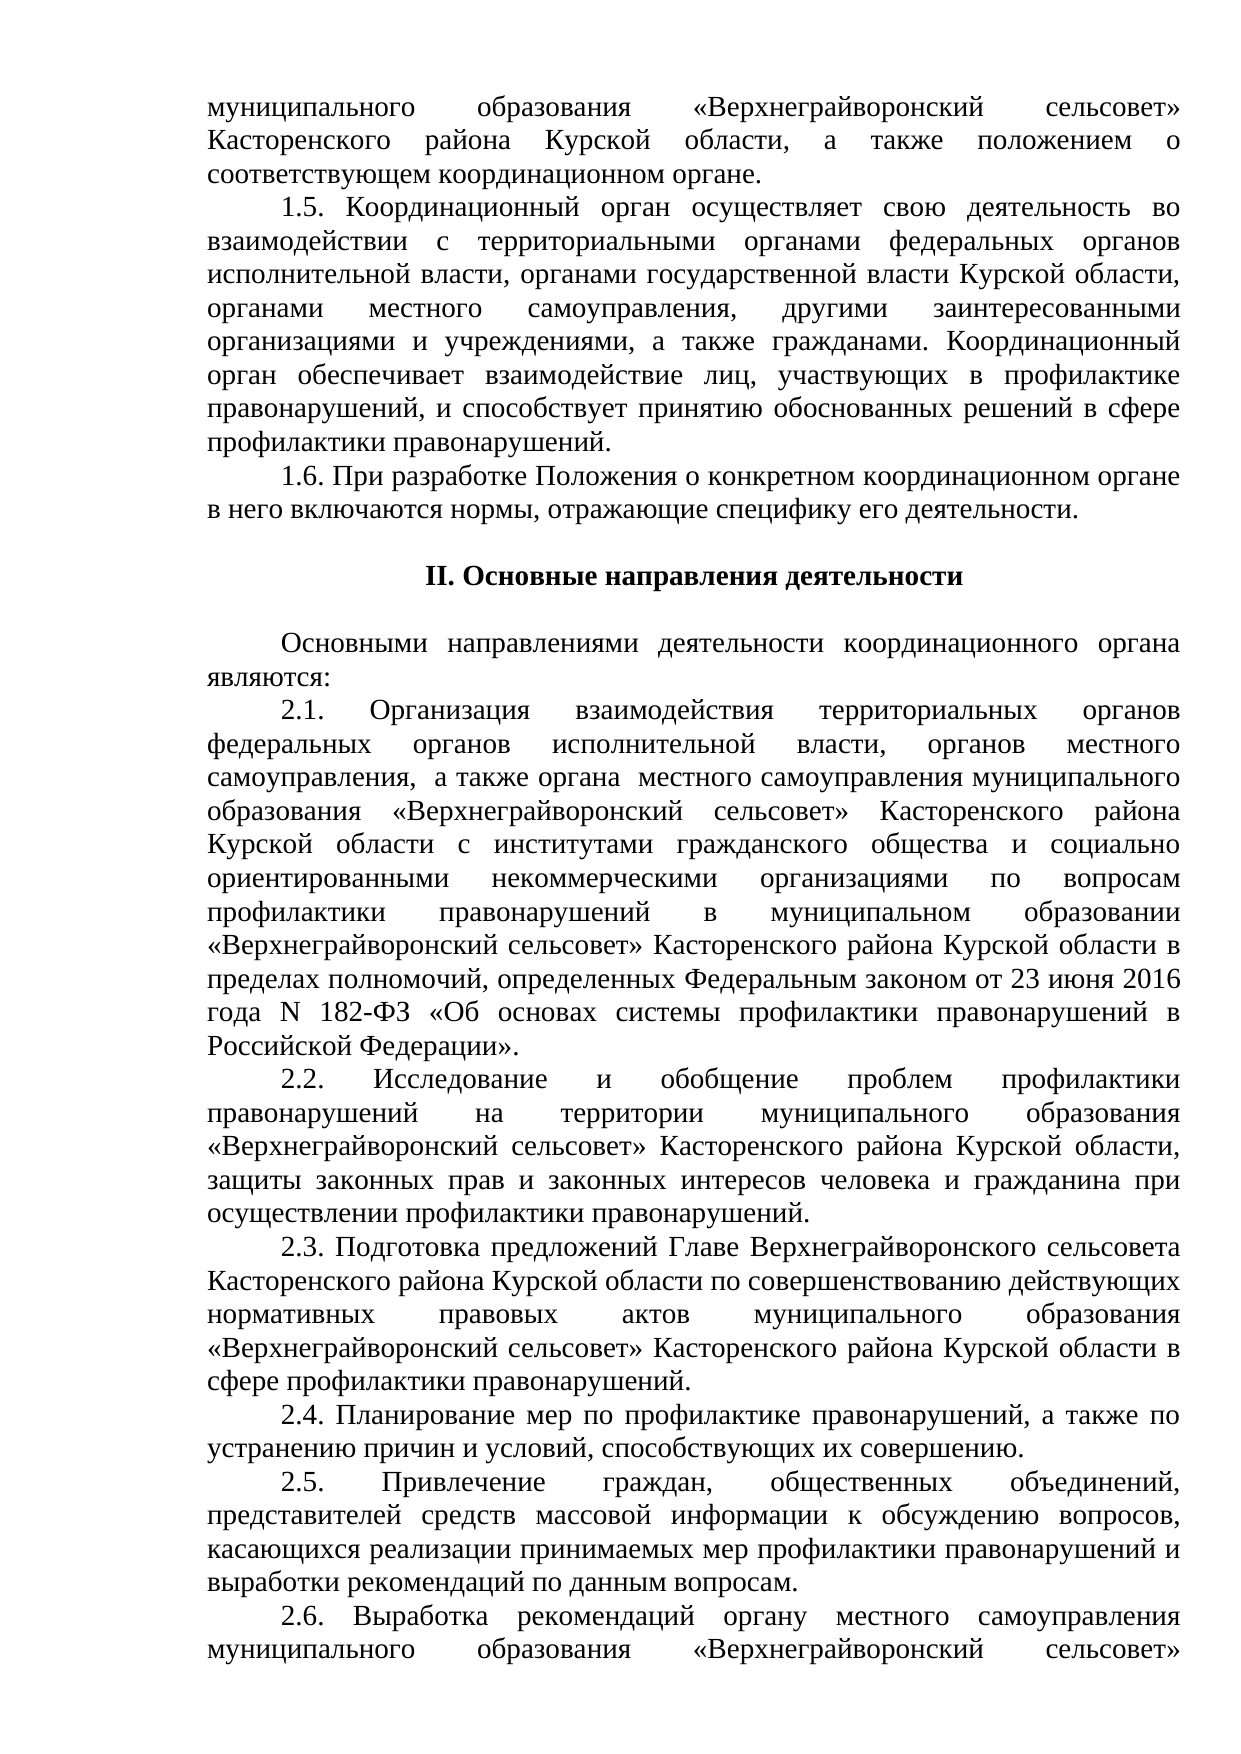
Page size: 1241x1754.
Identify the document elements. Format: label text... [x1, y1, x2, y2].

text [207, 89, 1181, 189]
text 2.4. Планирование мер по профилактике правонарушений, а также по устранению причин и условий, способствующих их совершению. [207, 1397, 1181, 1464]
text 2.5. Привлечение граждан, общественных объединений, представителей средств массовой информации к обсуждению вопросов, касающихся реализации принимаемых мер профилактики правонарушений и выработки рекомендаций по данным вопросам. [207, 1464, 1181, 1598]
text Основными направлениями деятельности координационного органа являются: 2.1. Организация взаимодействия территориальных органов федеральных органов исполнительной власти, органов местного самоуправления, а также органа местного самоуправления муниципального образования «Верхнеграйворонский сельсовет» Касторенского района Курской области с институтами гражданского общества и социально ориентированными некоммерческими организациями по вопросам профилактики правонарушений в муниципальном образовании «Верхнеграйворонский сельсовет» Касторенского района Курской области в пределах полномочий, определенных Федеральным законом от 23 июня 2016 года N 182-ФЗ «Об основах системы профилактики правонарушений в Российской Федерации». [207, 592, 1181, 1061]
text 2.2. Исследование и обобщение проблем профилактики правонарушений на территории муниципального образования «Верхнеграйворонский сельсовет» Касторенского района Курской области, защиты законных прав и законных интересов человека и гражданина при осуществлении профилактики правонарушений. [207, 1061, 1181, 1229]
text 1.5. Координационный орган осуществляет свою деятельность во взаимодействии с территориальными органами федеральных органов исполнительной власти, органами государственной власти Курской области, органами местного самоуправления, другими заинтересованными организациями и учреждениями, а также гражданами. Координационный орган обеспечивает взаимодействие лиц, участвующих в профилактике правонарушений, и способствует принятию обоснованных решений в сфере профилактики правонарушений. [207, 189, 1181, 458]
text II. Основные направления деятельности [207, 558, 1181, 592]
text 2.3. Подготовка предложений Главе Верхнеграйворонского сельсовета Касторенского района Курской области по совершенствованию действующих нормативных правовых актов муниципального образования «Верхнеграйворонский сельсовет» Касторенского района Курской области в сфере профилактики правонарушений. [207, 1229, 1181, 1397]
text 1.6. При разработке Положения о конкретном координационном органе в него включаются нормы, отражающие специфику его деятельности. [207, 458, 1181, 525]
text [207, 1598, 1181, 1665]
